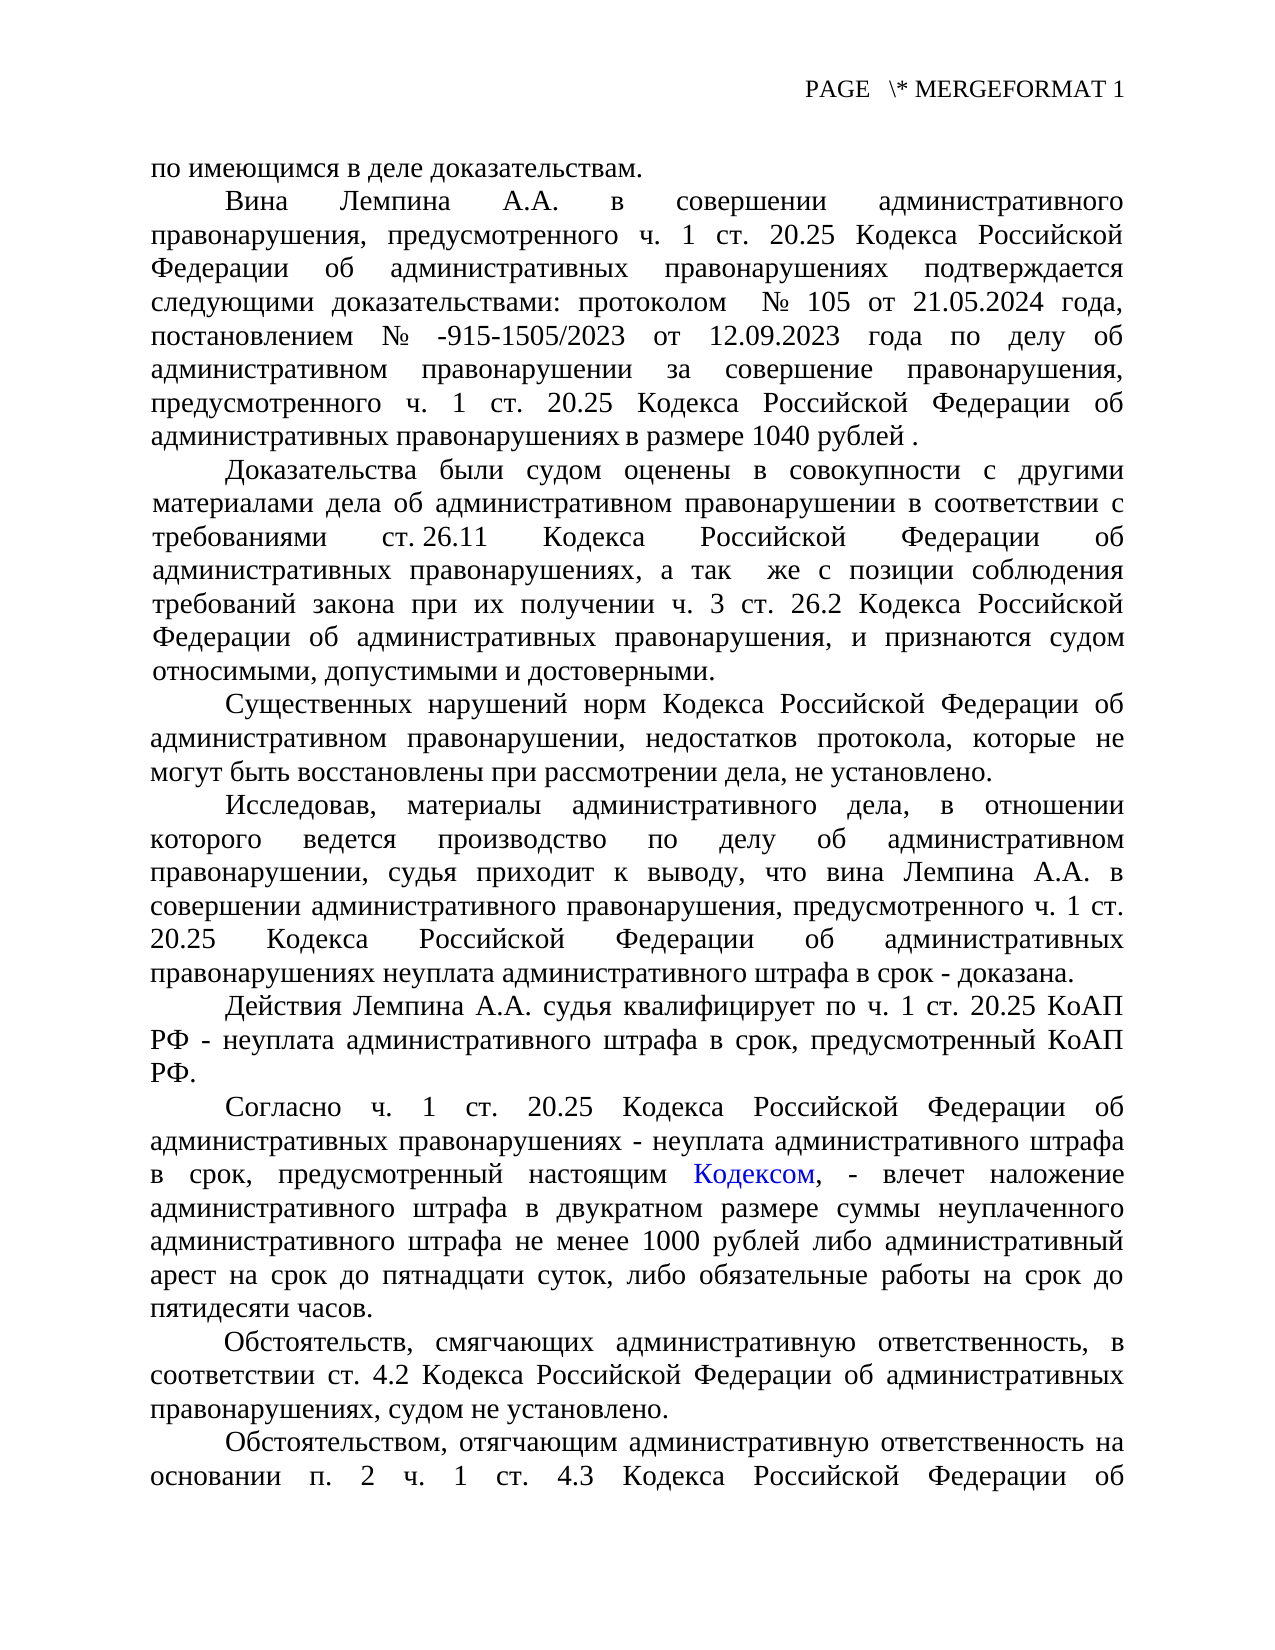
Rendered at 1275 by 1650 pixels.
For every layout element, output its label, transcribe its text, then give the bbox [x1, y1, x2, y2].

text Обстоятельств, смягчающих административную ответственность, в соответствии ст. 4.2 Кодекса Российской Федерации об административных правонарушениях, судом не установлено. [150, 1324, 1125, 1424]
text Исследовав, материалы административного дела, в отношении которого ведется производство по делу об административном правонарушении, судья приходит к выводу, что вина Лемпина А.А. в совершении административного правонарушения, предусмотренного ч. 1 ст. 20.25 Кодекса Российской Федерации об административных правонарушениях неуплата административного штрафа в срок - доказана. [150, 787, 1125, 988]
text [150, 1424, 1125, 1492]
text Вина Лемпина А.А. в совершении административного правонарушения, предусмотренного ч. 1 ст. 20.25 Кодекса Российской Федерации об административных правонарушениях подтверждается следующими доказательствами: протоколом № 105 от 21.05.2024 года, постановлением № -915-1505/2023 от 12.09.2023 года по делу об административном правонарушении за совершение правонарушения, предусмотренного ч. 1 ст. 20.25 Кодекса Российской Федерации об административных правонарушениях в размере 1040 рублей . [151, 183, 1124, 452]
text Существенных нарушений норм Кодекса Российской Федерации об административном правонарушении, недостатков протокола, которые не могут быть восстановлены при рассмотрении дела, не установлено. [150, 687, 1125, 787]
text Согласно ч. 1 ст. 20.25 Кодекса Российской Федерации об административных правонарушениях - неуплата административного штрафа в срок, предусмотренный настоящим Кодексом, - влечет наложение административного штрафа в двукратном размере суммы неуплаченного административного штрафа не менее 1000 рублей либо административный арест на срок до пятнадцати суток, либо обязательные работы на срок до пятидесяти часов. [150, 1089, 1125, 1324]
text Действия Лемпина А.А. судья квалифицирует по ч. 1 ст. 20.25 КоАП РФ - неуплата административного штрафа в срок, предусмотренный КоАП РФ. [150, 988, 1125, 1089]
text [151, 150, 1124, 183]
text Доказательства были судом оценены в совокупности с другими материалами дела об административном правонарушении в соответствии с требованиями ст. 26.11 Кодекса Российской Федерации об административных правонарушениях, а так же с позиции соблюдения требований закона при их получении ч. 3 ст. 26.2 Кодекса Российской Федерации об административных правонарушения, и признаются судом относимыми, допустимыми и достоверными. [152, 452, 1125, 687]
